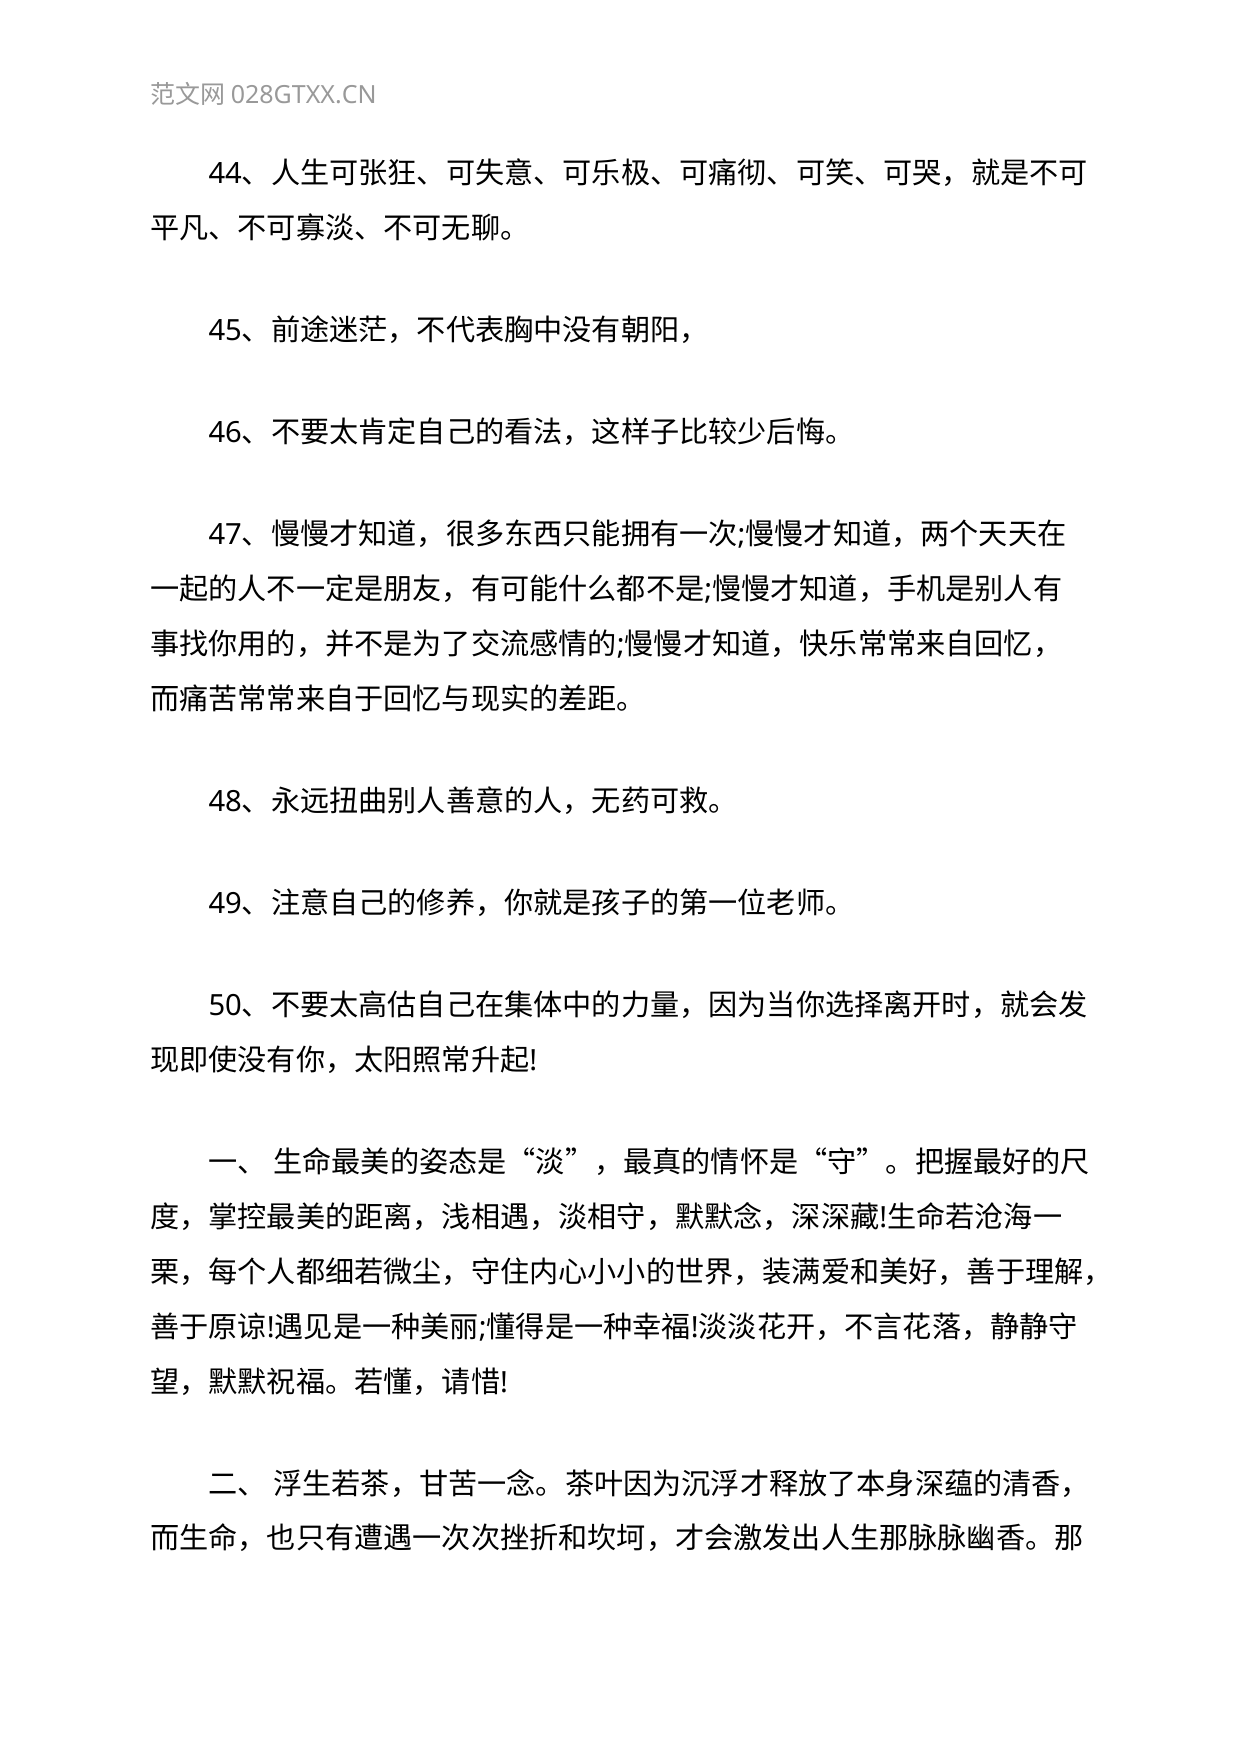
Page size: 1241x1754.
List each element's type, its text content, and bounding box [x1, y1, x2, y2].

text 49、注意自己的修养，你就是孩子的第一位老师。 [150, 879, 1090, 922]
text 48、永远扭曲别人善意的人，无药可救。 [150, 777, 1090, 820]
text 44、人生可张狂、可失意、可乐极、可痛彻、可笑、可哭，就是不可平凡、不可寡淡、不可无聊。 [150, 150, 1090, 247]
text 46、不要太肯定自己的看法，这样子比较少后悔。 [150, 409, 1090, 451]
text 45、前途迷茫，不代表胸中没有朝阳， [150, 307, 1090, 349]
text 一、 生命最美的姿态是“淡”，最真的情怀是“守”。把握最好的尺度，掌控最美的距离，浅相遇，淡相守，默默念，深深藏!生命若沧海一栗，每个人都细若微尘，守住内心小小的世界，装满爱和美好，善于理解，善于原谅!遇见是一种美丽;懂得是一种幸福!淡淡花开，不言花落，静静守望，默默祝福。若懂，请惜! [150, 1138, 1090, 1401]
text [150, 1460, 1090, 1557]
text 50、不要太高估自己在集体中的力量，因为当你选择离开时，就会发现即使没有你，太阳照常升起! [150, 981, 1090, 1079]
text 47、慢慢才知道，很多东西只能拥有一次;慢慢才知道，两个天天在一起的人不一定是朋友，有可能什么都不是;慢慢才知道，手机是别人有事找你用的，并不是为了交流感情的;慢慢才知道，快乐常常来自回忆，而痛苦常常来自于回忆与现实的差距。 [150, 511, 1090, 718]
